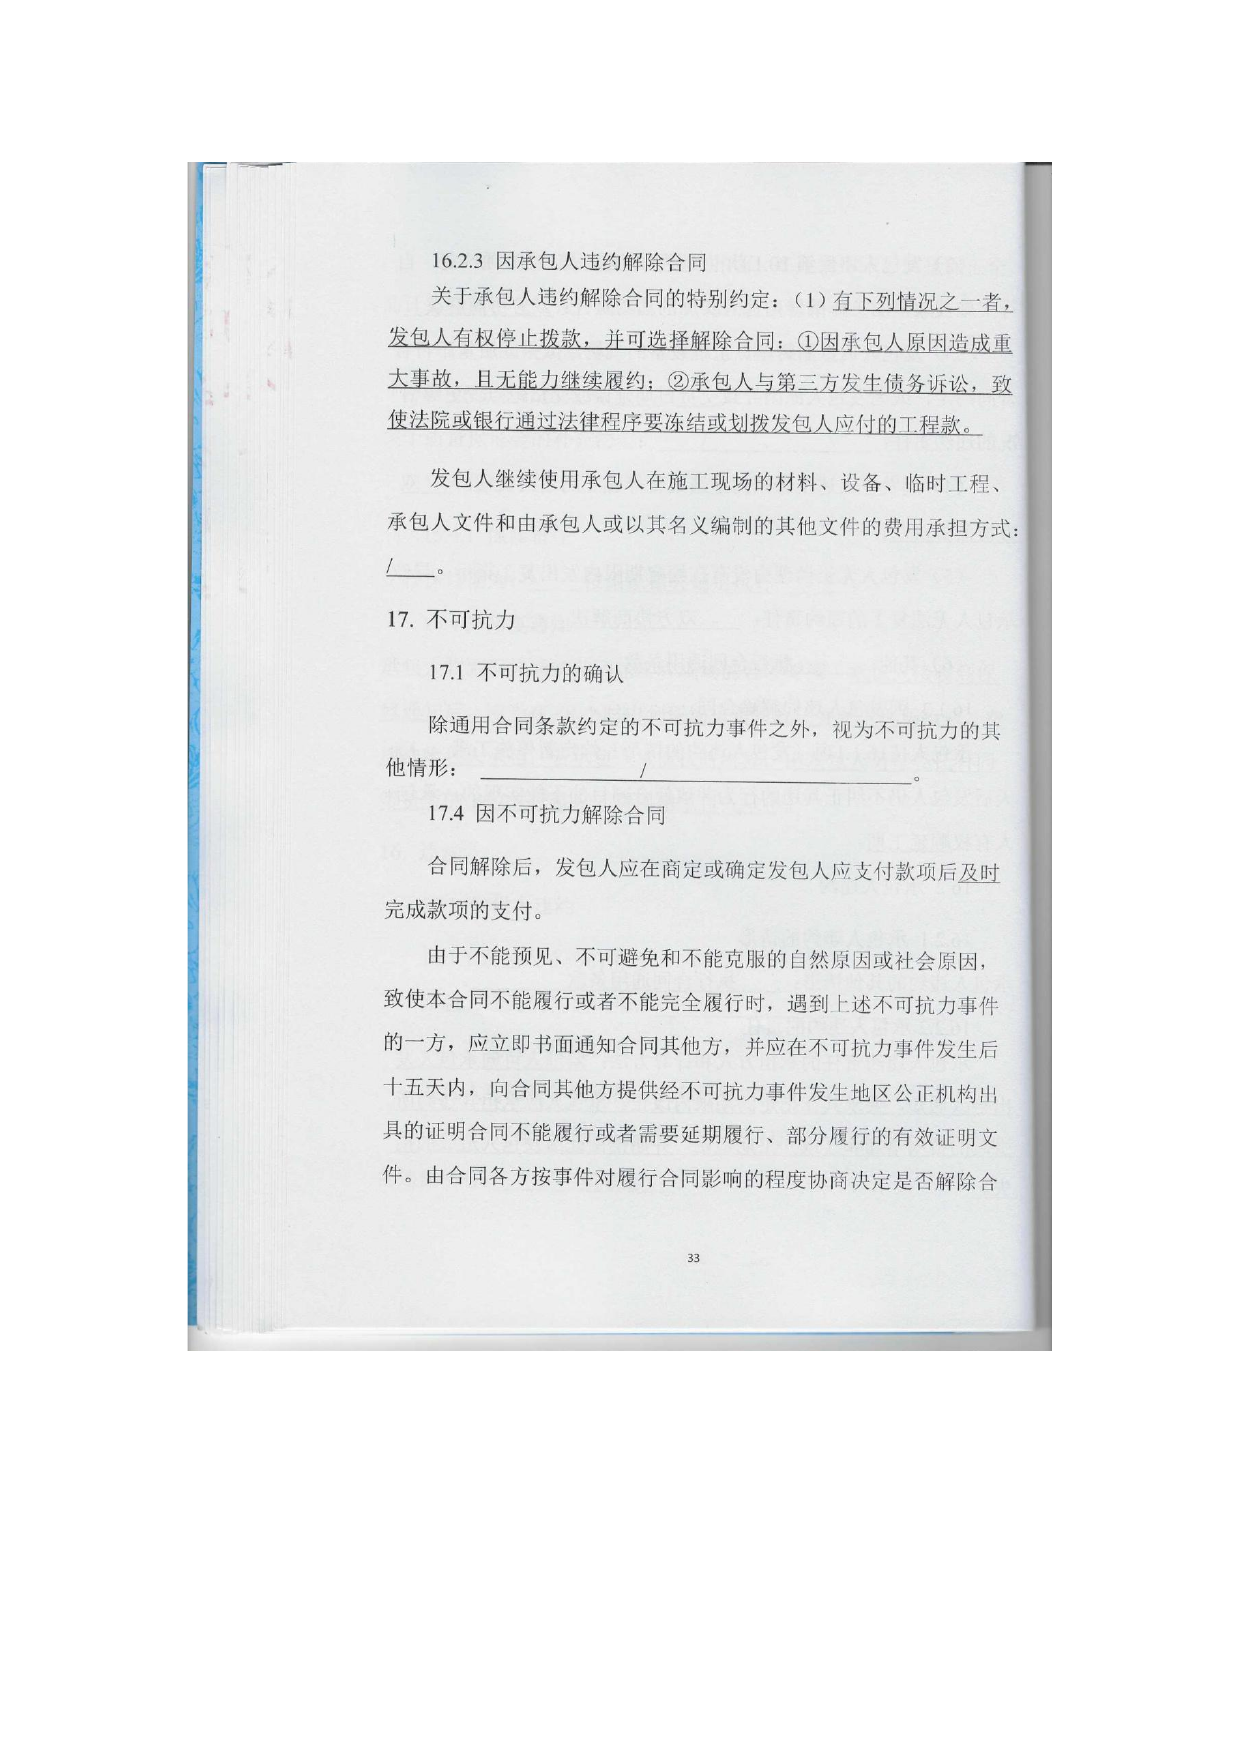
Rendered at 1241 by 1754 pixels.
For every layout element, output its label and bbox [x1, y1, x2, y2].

picture [187, 162, 1052, 1351]
